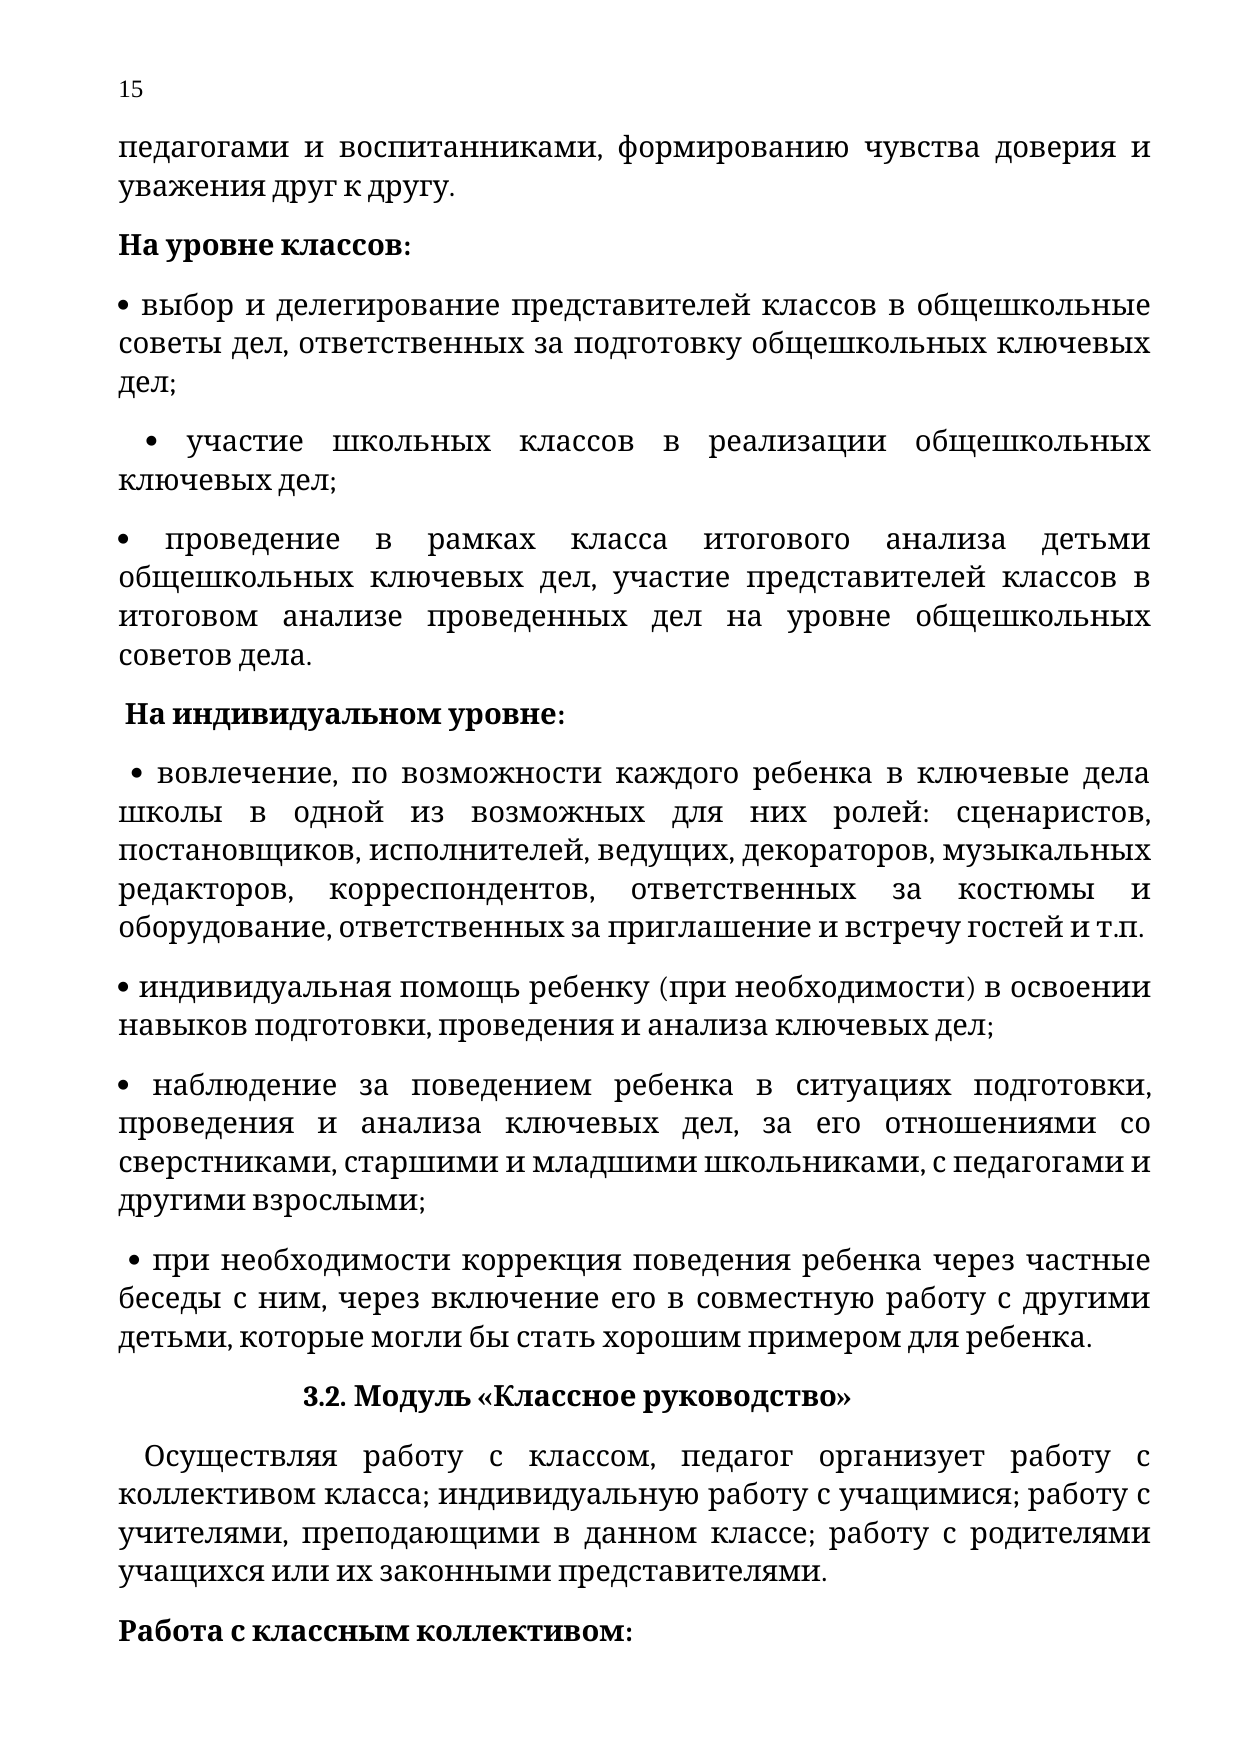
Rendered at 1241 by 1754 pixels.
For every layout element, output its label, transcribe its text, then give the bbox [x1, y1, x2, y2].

text вовлечение, по возможности каждого ребенка в ключевые дела школы в одной из возможных для них ролей: сценаристов, постановщиков, исполнителей, ведущих, декораторов, музыкальных редакторов, корреспондентов, ответственных за костюмы и оборудование, ответственных за приглашение и встречу гостей и т.п. [118, 757, 1152, 945]
text при необходимости коррекция поведения ребенка через частные беседы с ним, через включение его в совместную работу с другими детьми, которые могли бы стать хорошим примером для ребенка. [118, 1244, 1152, 1354]
text индивидуальная помощь ребенку (при необходимости) в освоении навыков подготовки, проведения и анализа ключевых дел; [118, 971, 1152, 1043]
text На индивидуальном уровне: [118, 698, 1152, 732]
text наблюдение за поведением ребенка в ситуациях подготовки, проведения и анализа ключевых дел, за его отношениями со сверстниками, старшими и младшими школьниками, с педагогами и другими взрослыми; [118, 1069, 1152, 1218]
text Работа с классным коллективом: [118, 1615, 1152, 1648]
text проведение в рамках класса итогового анализа детьми общешкольных ключевых дел, участие представителей классов в итоговом анализе проведенных дел на уровне общешкольных советов дела. [118, 523, 1152, 672]
text участие школьных классов в реализации общешкольных ключевых дел; [118, 425, 1152, 497]
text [118, 131, 1152, 203]
text выбор и делегирование представителей классов в общешкольные советы дел, ответственных за подготовку общешкольных ключевых дел; [118, 289, 1152, 399]
text Осуществляя работу с классом, педагог организует работу с коллективом класса; индивидуальную работу с учащимися; работу с учителями, преподающими в данном классе; работу с родителями учащихся или их законными представителями. [118, 1440, 1152, 1589]
text 3.2. Модуль «Классное руководство» [118, 1380, 1152, 1414]
text На уровне классов: [118, 229, 1152, 263]
